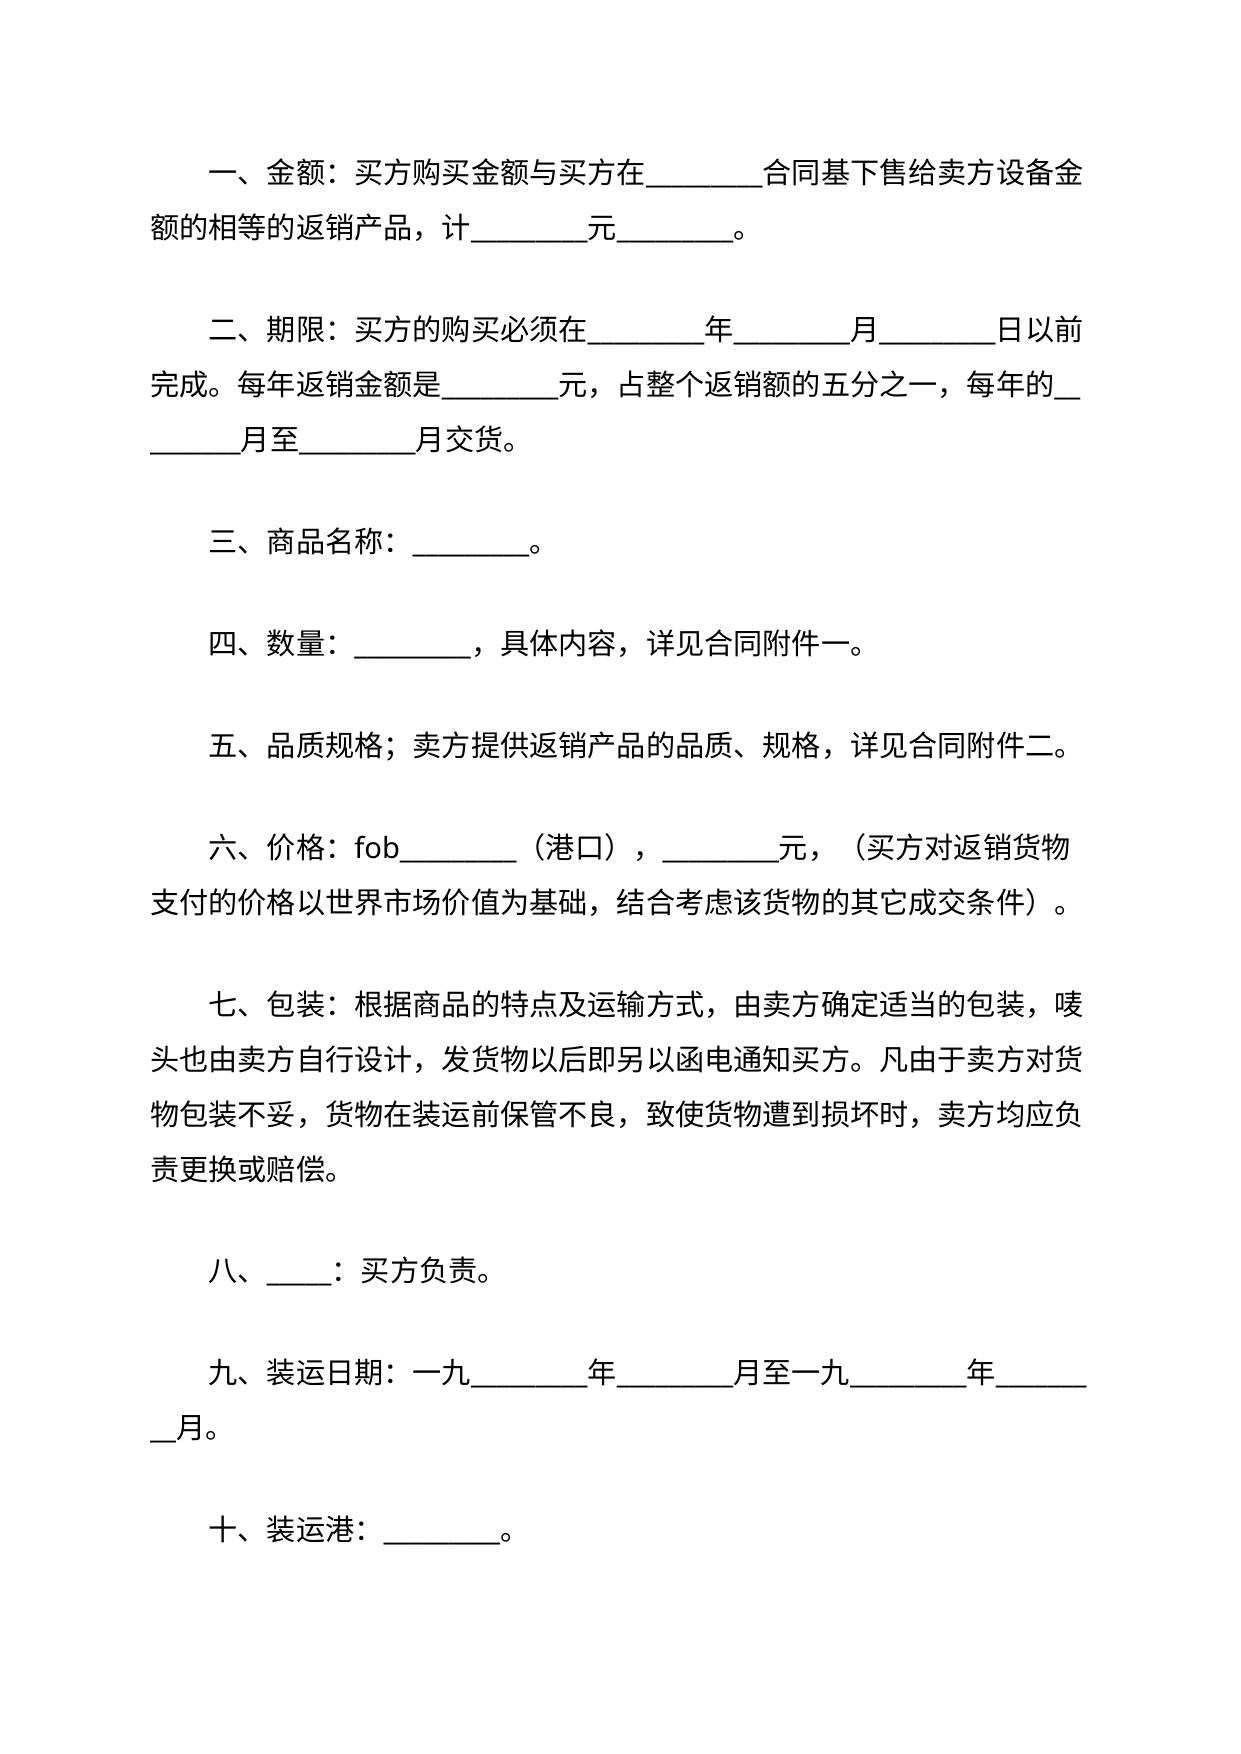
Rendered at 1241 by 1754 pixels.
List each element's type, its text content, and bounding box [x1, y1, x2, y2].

text 九、装运日期：一九_________年_________月至一九_________年_________月。 [150, 1350, 1090, 1447]
text 八、_____：买方负责。 [150, 1248, 1090, 1290]
text 四、数量：_________，具体内容，详见合同附件一。 [150, 621, 1090, 663]
text 七、包装：根据商品的特点及运输方式，由卖方确定适当的包装，唛头也由卖方自行设计，发货物以后即另以函电通知买方。凡由于卖方对货物包装不妥，货物在装运前保管不良，致使货物遭到损坏时，卖方均应负责更换或赔偿。 [150, 981, 1090, 1188]
text 三、商品名称：_________。 [150, 519, 1090, 561]
text 一、金额：买方购买金额与买方在_________合同基下售给卖方设备金额的相等的返销产品，计_________元_________。 [150, 150, 1090, 247]
text 十、装运港：_________。 [150, 1507, 1090, 1549]
text 二、期限：买方的购买必须在_________年_________月_________日以前完成。每年返销金额是_________元，占整个返销额的五分之一，每年的_________月至_________月交货。 [150, 307, 1090, 459]
text 六、价格：fob_________（港口），_________元，（买方对返销货物支付的价格以世界市场价值为基础，结合考虑该货物的其它成交条件）。 [150, 825, 1090, 922]
text 五、品质规格；卖方提供返销产品的品质、规格，详见合同附件二。 [150, 723, 1090, 765]
